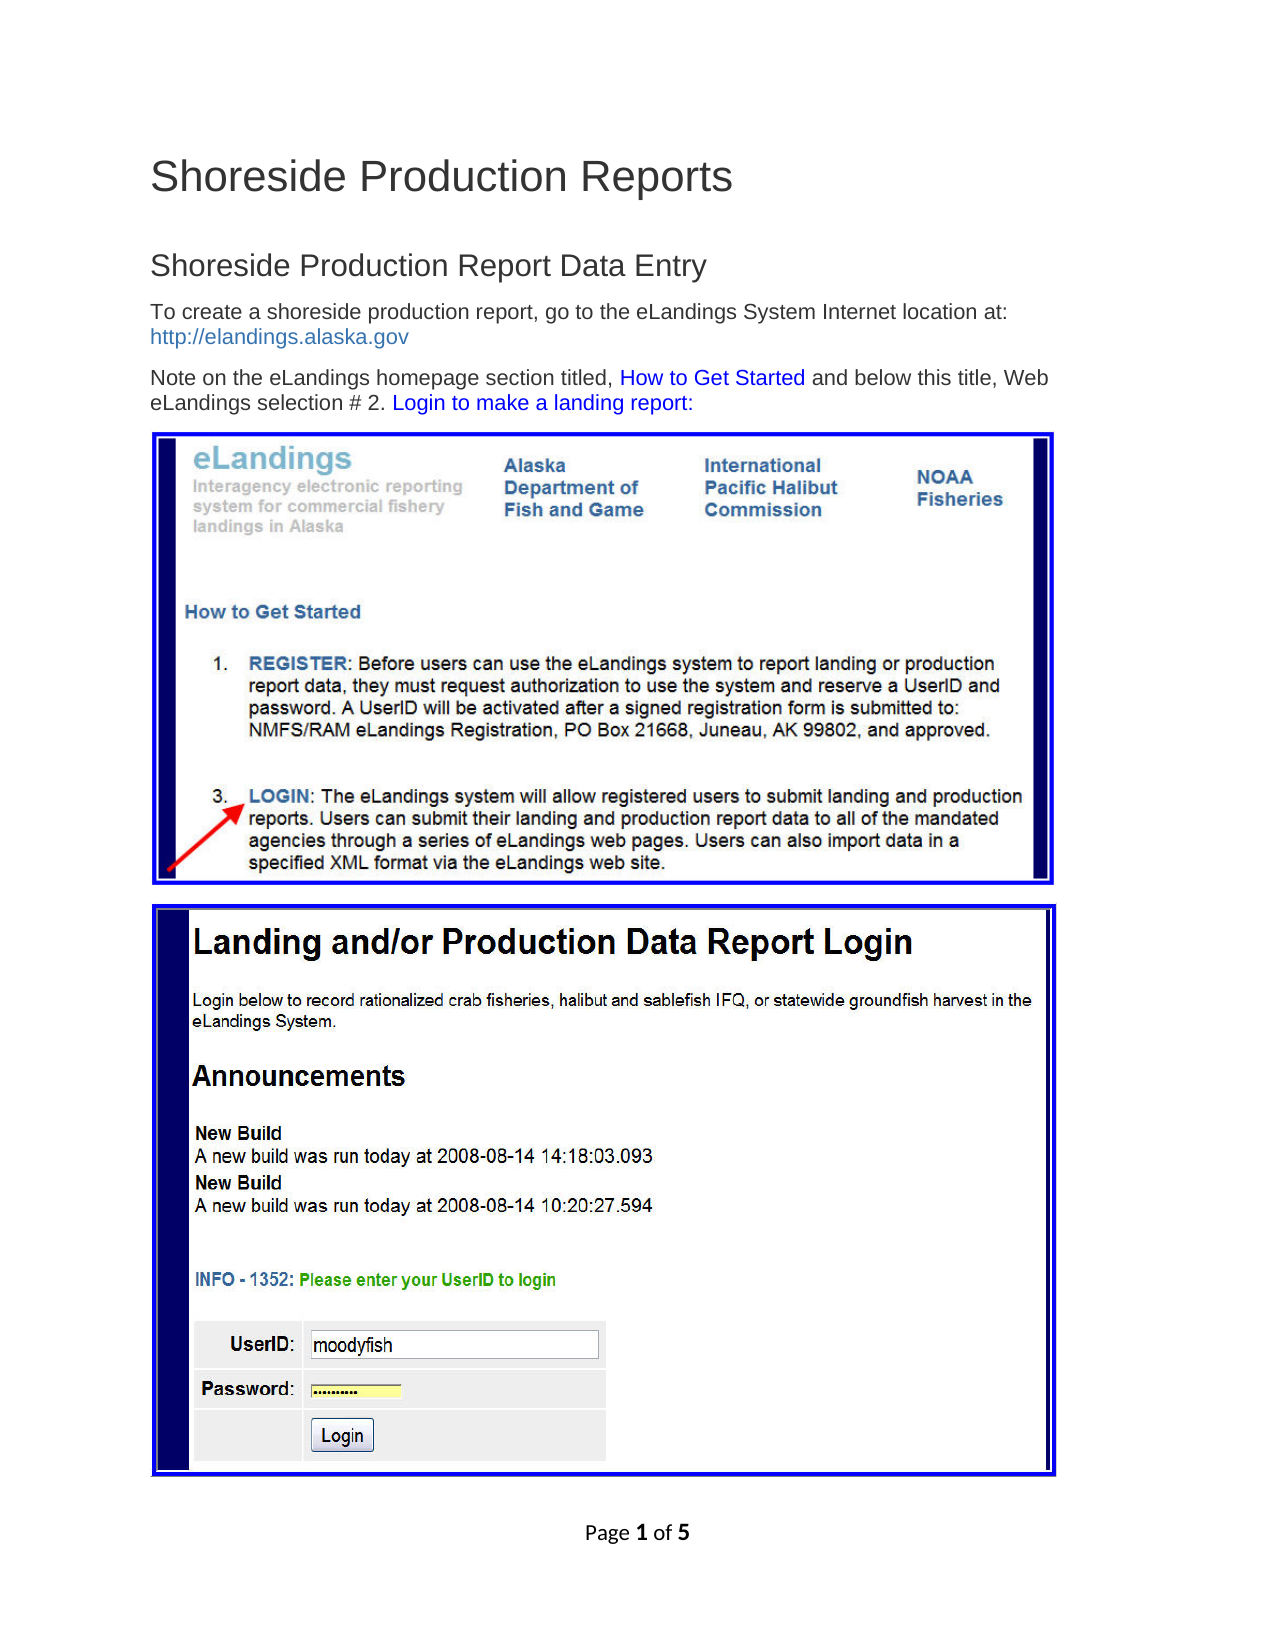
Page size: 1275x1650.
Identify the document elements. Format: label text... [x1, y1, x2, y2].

text Shoreside Production Report Data Entry [150, 247, 1125, 283]
picture [150, 902, 1057, 1477]
text Shoreside Production Reports [150, 150, 1125, 200]
text Note on the eLandings homepage section titled, How to Get Started and below this title, Web eLandings selection # 2. Login to make a landing report: [150, 365, 1125, 415]
picture [150, 430, 1055, 887]
text To create a shoreside production report, go to the eLandings System Internet location at: http://elandings.alaska.gov [150, 299, 1125, 349]
